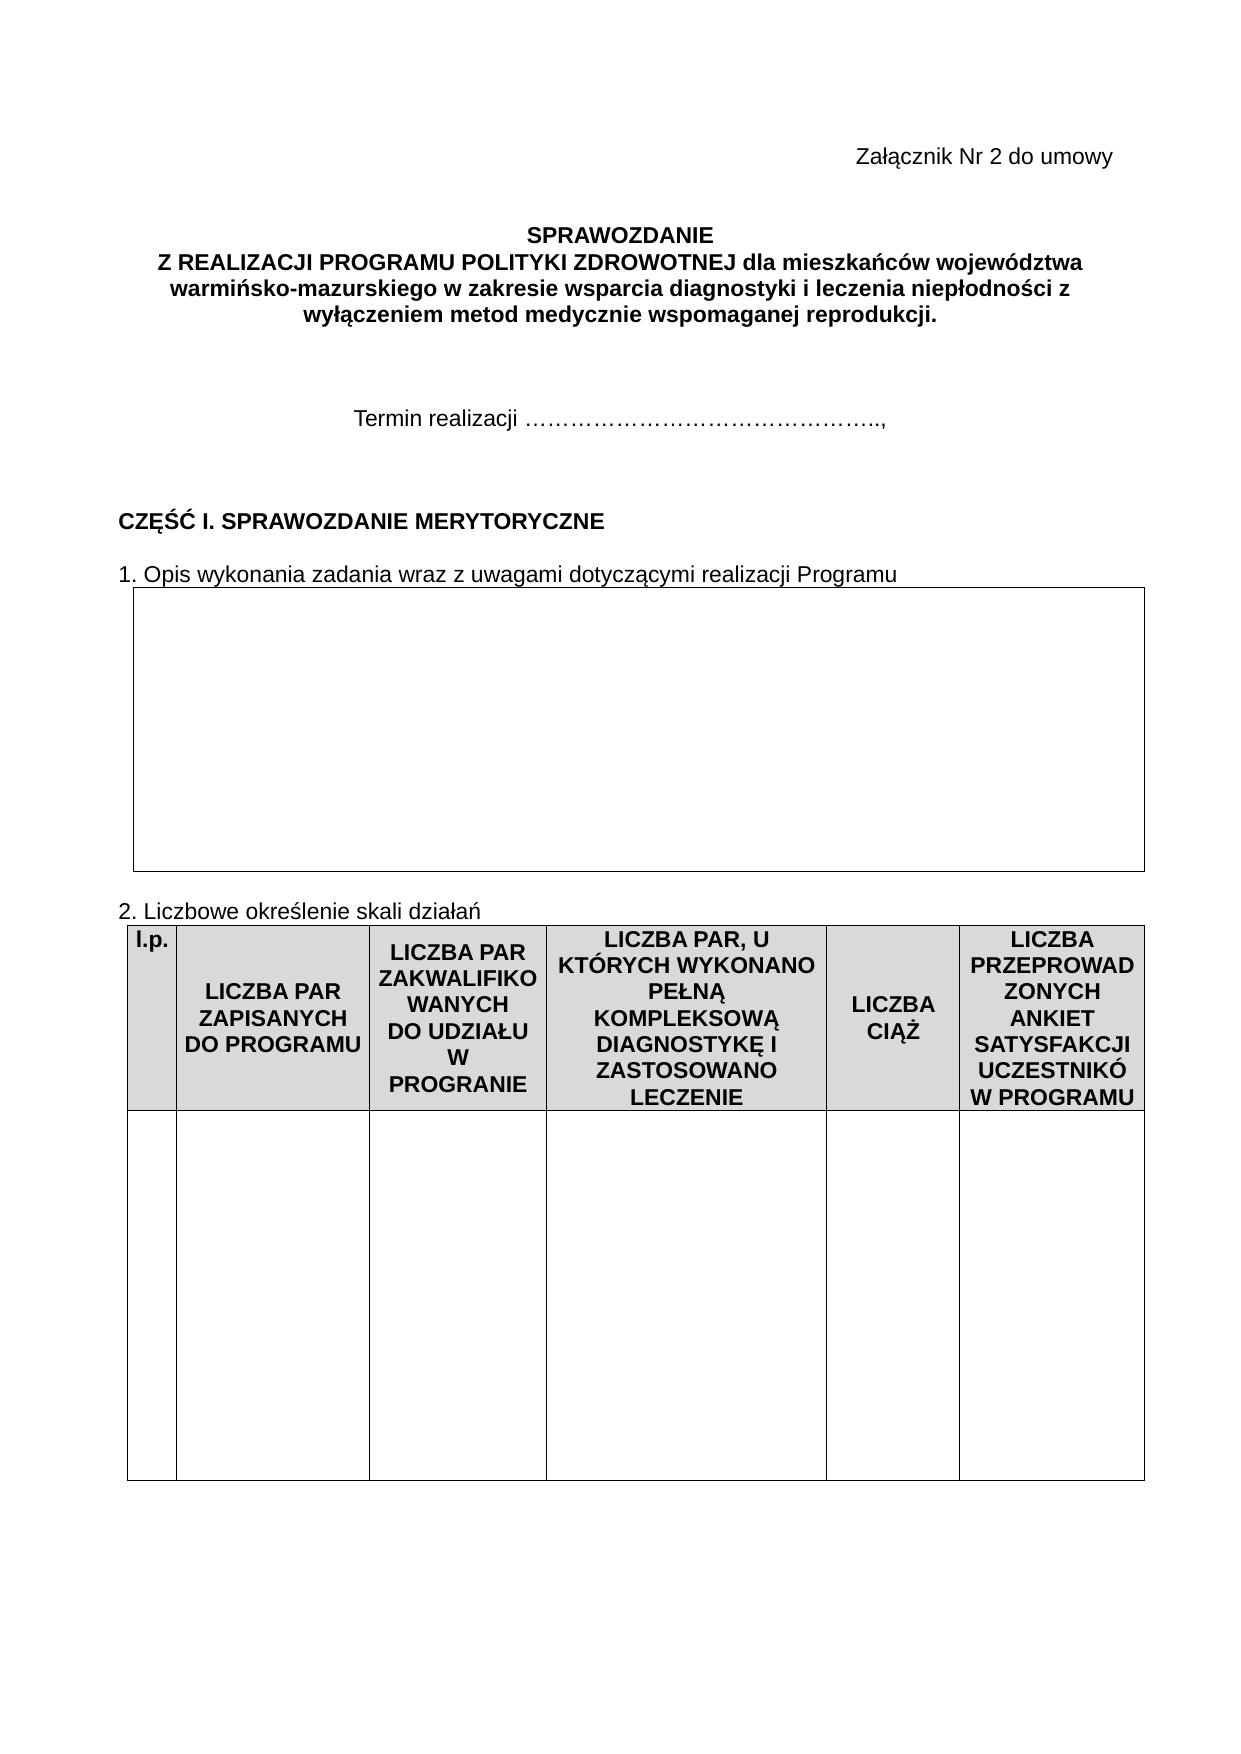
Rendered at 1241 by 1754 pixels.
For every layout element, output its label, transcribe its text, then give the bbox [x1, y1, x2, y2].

text Z REALIZACJI PROGRAMU POLITYKI ZDROWOTNEJ dla mieszkańców województwa warmińsko-mazurskiego w zakresie wsparcia diagnostyki i leczenia niepłodności z wyłączeniem metod medycznie wspomaganej reprodukcji. [118, 248, 1122, 328]
subtitle CZĘŚĆ I. SPRAWOZDANIE MERYTORYCZNE [118, 508, 1122, 534]
table_header LICZBA PAR ZAKWALIFIKOWANYCH DO UDZIAŁU W PROGRANIE [370, 926, 546, 1110]
table_cell [128, 1111, 176, 1480]
text SPRAWOZDANIE [118, 222, 1122, 248]
text 2. Liczbowe określenie skali działań [118, 898, 1122, 924]
table_header [134, 588, 1144, 871]
table_header LICZBA PAR ZAPISANYCH DO PROGRAMU [177, 926, 369, 1110]
table_cell [370, 1111, 546, 1480]
table_header LICZBA CIĄŻ [827, 926, 959, 1110]
table_header LICZBA PRZEPROWADZONYCH ANKIET SATYSFAKCJI UCZESTNIKÓW PROGRAMU [960, 926, 1144, 1110]
table_cell [177, 1111, 369, 1480]
text Załącznik Nr 2 do umowy [782, 143, 1122, 169]
table_cell [547, 1111, 826, 1480]
table_header LICZBA PAR, U KTÓRYCH WYKONANO PEŁNĄ KOMPLEKSOWĄ DIAGNOSTYKĘ I ZASTOSOWANO LECZENIE [547, 926, 826, 1110]
table_header l.p. [128, 926, 176, 1110]
text Termin realizacji ……………………………………….., [118, 405, 1122, 432]
table_cell [960, 1111, 1144, 1480]
text 1. Opis wykonania zadania wraz z uwagami dotyczącymi realizacji Programu [118, 561, 1122, 587]
table_cell [827, 1111, 959, 1480]
